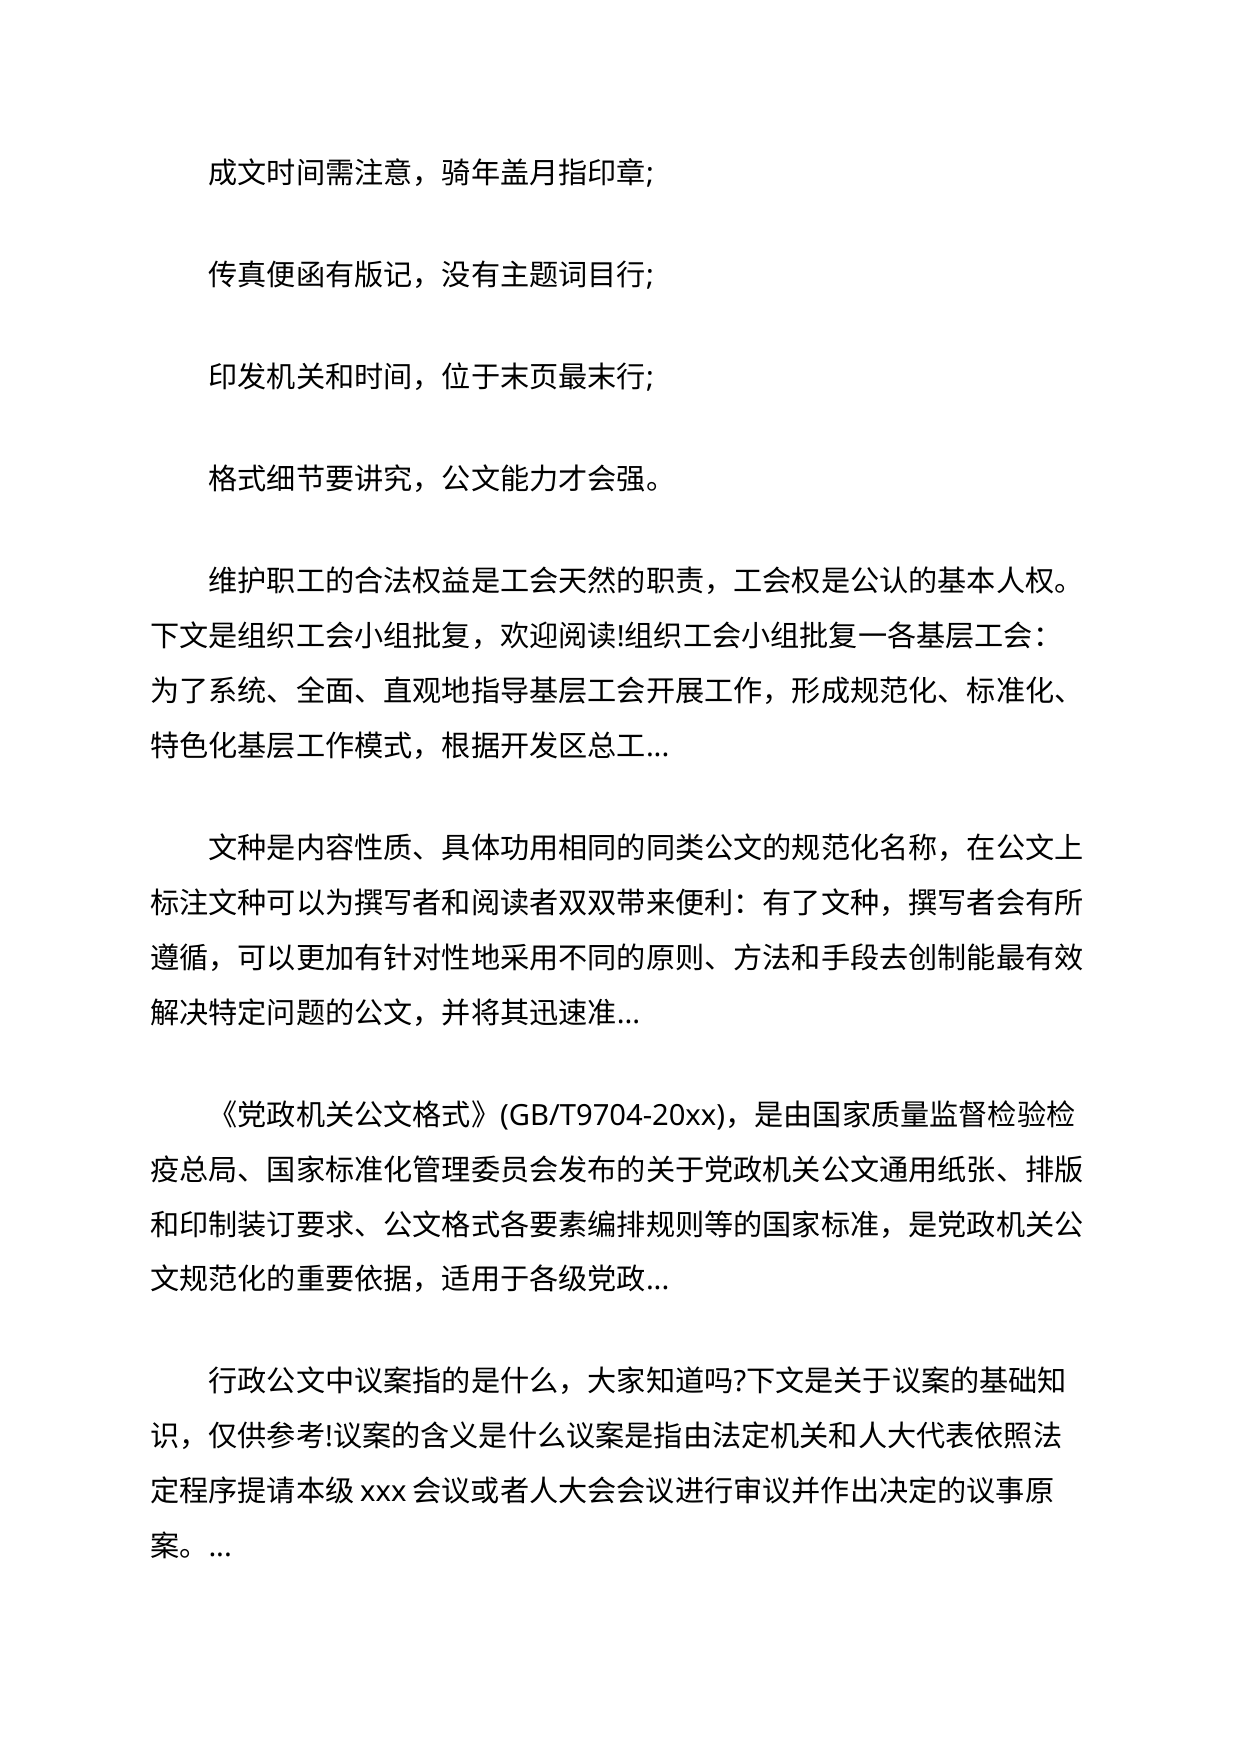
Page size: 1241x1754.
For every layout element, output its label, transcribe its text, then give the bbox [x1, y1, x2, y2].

text 《党政机关公文格式》(GB/T9704-20xx)，是由国家质量监督检验检疫总局、国家标准化管理委员会发布的关于党政机关公文通用纸张、排版和印制装订要求、公文格式各要素编排规则等的国家标准，是党政机关公文规范化的重要依据，适用于各级党政... [150, 1091, 1090, 1298]
text 传真便函有版记，没有主题词目行; [150, 252, 1090, 294]
text 维护职工的合法权益是工会天然的职责，工会权是公认的基本人权。下文是组织工会小组批复，欢迎阅读!组织工会小组批复一各基层工会：为了系统、全面、直观地指导基层工会开展工作，形成规范化、标准化、特色化基层工作模式，根据开发区总工... [150, 558, 1090, 765]
text 格式细节要讲究，公文能力才会强。 [150, 456, 1090, 498]
text 文种是内容性质、具体功用相同的同类公文的规范化名称，在公文上标注文种可以为撰写者和阅读者双双带来便利：有了文种，撰写者会有所遵循，可以更加有针对性地采用不同的原则、方法和手段去创制能最有效解决特定问题的公文，并将其迅速准... [150, 824, 1090, 1032]
text 行政公文中议案指的是什么，大家知道吗?下文是关于议案的基础知识，仅供参考!议案的含义是什么议案是指由法定机关和人大代表依照法定程序提请本级xxx会议或者人大会会议进行审议并作出决定的议事原案。... [150, 1358, 1090, 1565]
text 成文时间需注意，骑年盖月指印章; [150, 150, 1090, 192]
text 印发机关和时间，位于末页最末行; [150, 354, 1090, 396]
